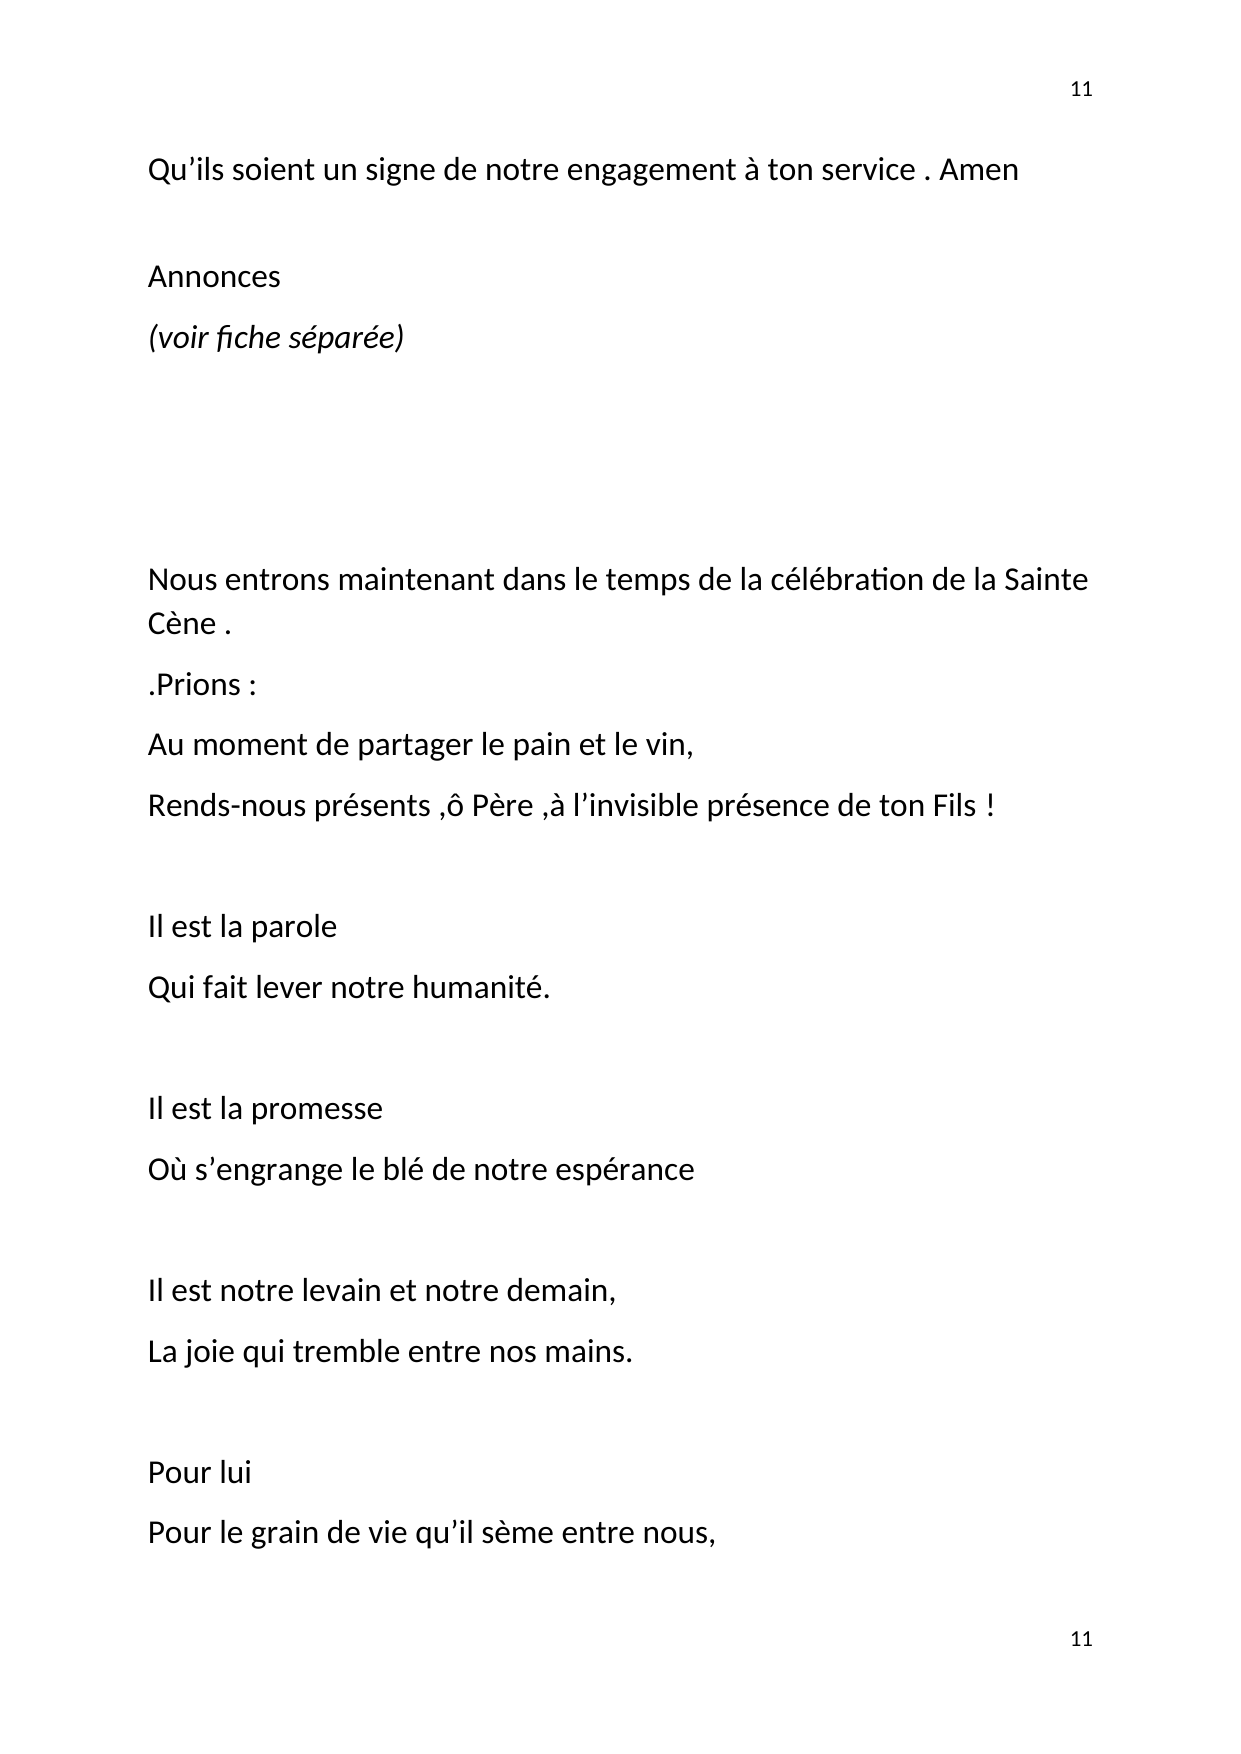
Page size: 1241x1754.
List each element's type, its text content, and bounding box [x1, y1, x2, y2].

text Où s’engrange le blé de notre espérance [148, 1148, 1093, 1188]
text Il est notre levain et notre demain, [148, 1269, 1093, 1310]
text Annonces [148, 255, 1093, 296]
text Il est la parole [148, 905, 1093, 946]
text La joie qui tremble entre nos mains. [148, 1330, 1093, 1370]
text Nous entrons maintenant dans le temps de la célébration de la Sainte Cène . [148, 558, 1093, 643]
text Rends-nous présents ,ô Père ,à l’invisible présence de ton Fils ! [148, 784, 1093, 825]
text Pour le grain de vie qu’il sème entre nous, [148, 1512, 1093, 1552]
text .Prions : [148, 663, 1093, 703]
text (voir fiche séparée) [148, 316, 1093, 356]
text Pour lui [148, 1451, 1093, 1492]
text Il est la promesse [148, 1087, 1093, 1128]
text Qui fait lever notre humanité. [148, 966, 1093, 1007]
text Au moment de partager le pain et le vin, [148, 723, 1093, 764]
text Qu’ils soient un signe de notre engagement à ton service . Amen [148, 148, 1093, 188]
